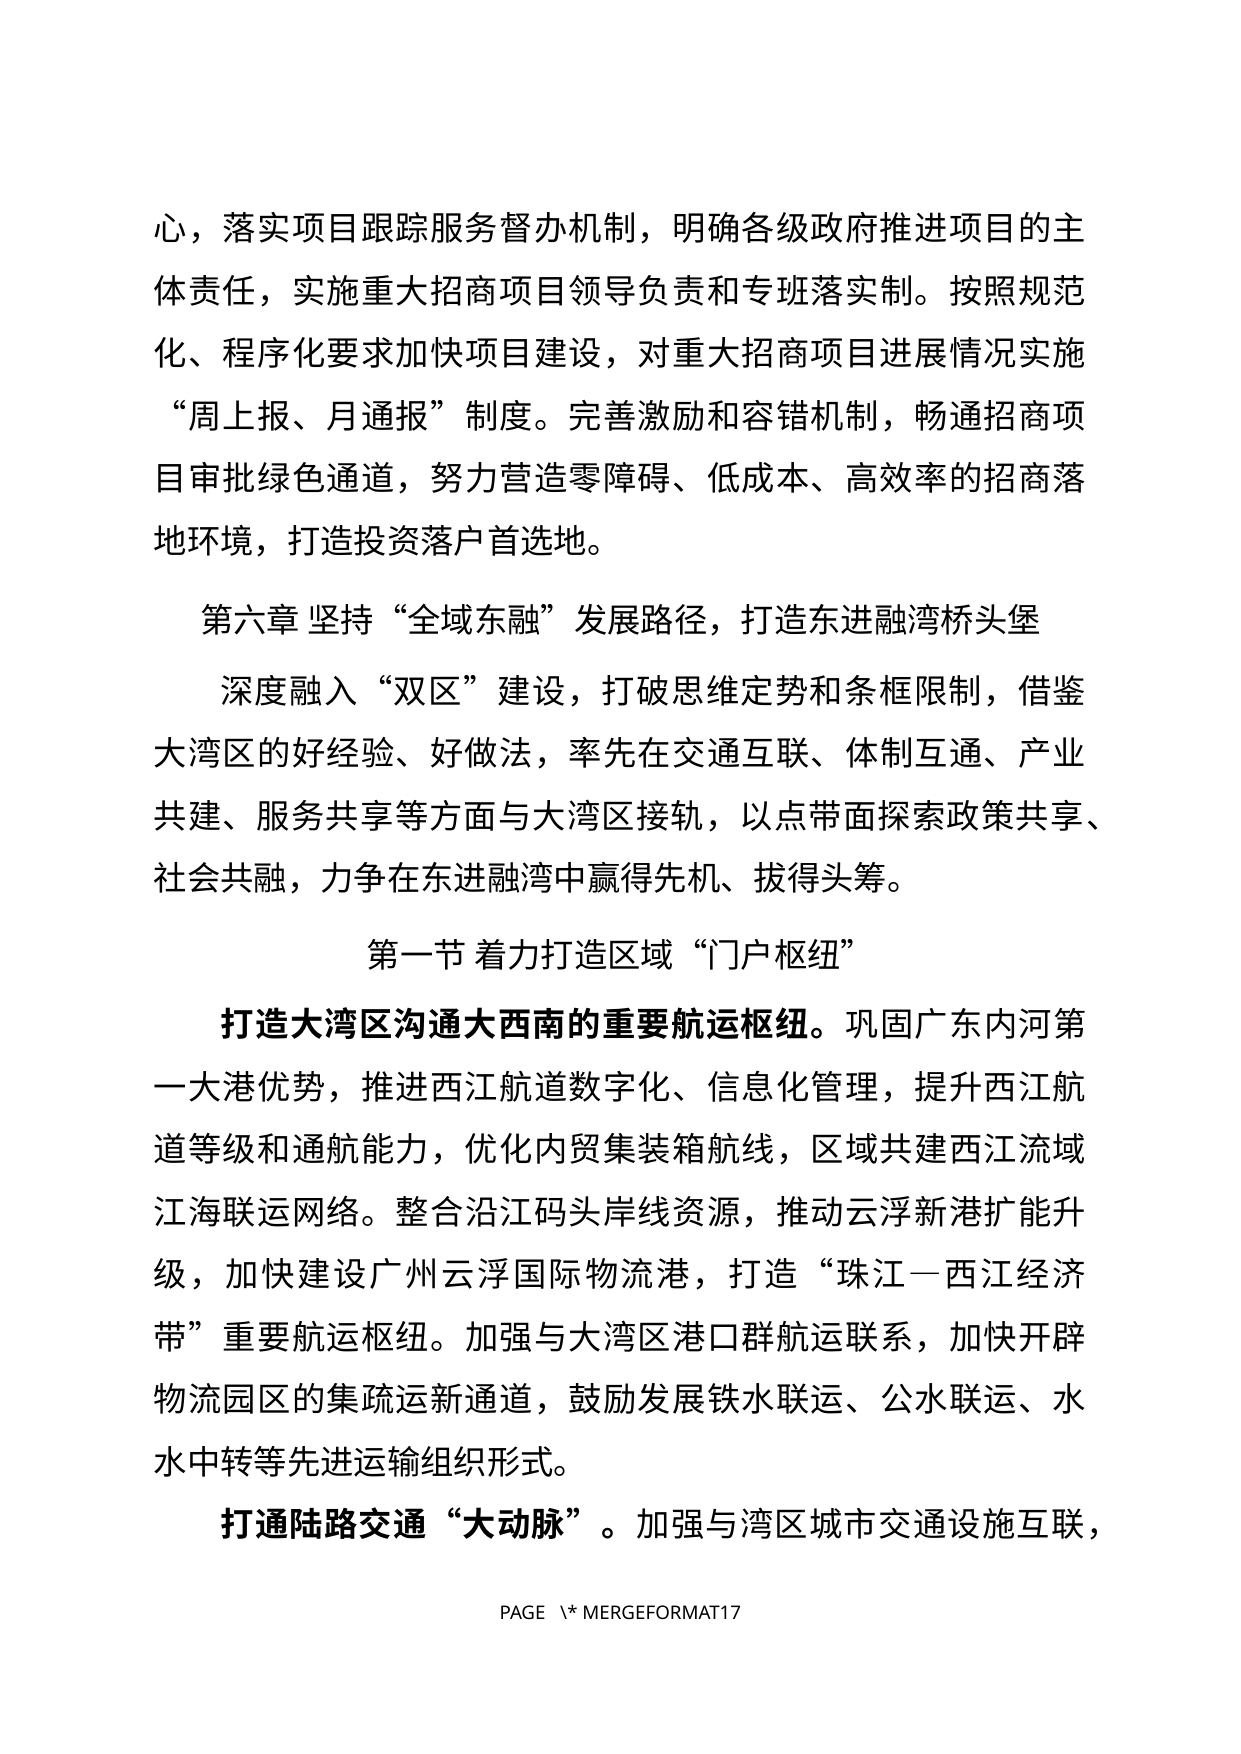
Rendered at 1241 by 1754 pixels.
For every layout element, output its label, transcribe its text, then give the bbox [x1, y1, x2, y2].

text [153, 195, 1087, 570]
subtitle 第六章 坚持“全域东融”发展路径，打造东进融湾桥头堡 [153, 582, 1087, 645]
text 深度融入“双区”建设，打破思维定势和条框限制，借鉴大湾区的好经验、好做法，率先在交通互联、体制互通、产业共建、服务共享等方面与大湾区接轨，以点带面探索政策共享、社会共融，力争在东进融湾中赢得先机、拔得头筹。 [153, 657, 1087, 907]
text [153, 1491, 1087, 1553]
text 第一节 着力打造区域“门户枢纽” [153, 918, 1087, 980]
text 打造大湾区沟通大西南的重要航运枢纽。巩固广东内河第一大港优势，推进西江航道数字化、信息化管理，提升西江航道等级和通航能力，优化内贸集装箱航线，区域共建西江流域江海联运网络。整合沿江码头岸线资源，推动云浮新港扩能升级，加快建设广州云浮国际物流港，打造“珠江—西江经济带”重要航运枢纽。加强与大湾区港口群航运联系，加快开辟物流园区的集疏运新通道，鼓励发展铁水联运、公水联运、水水中转等先进运输组织形式。 [153, 991, 1087, 1491]
